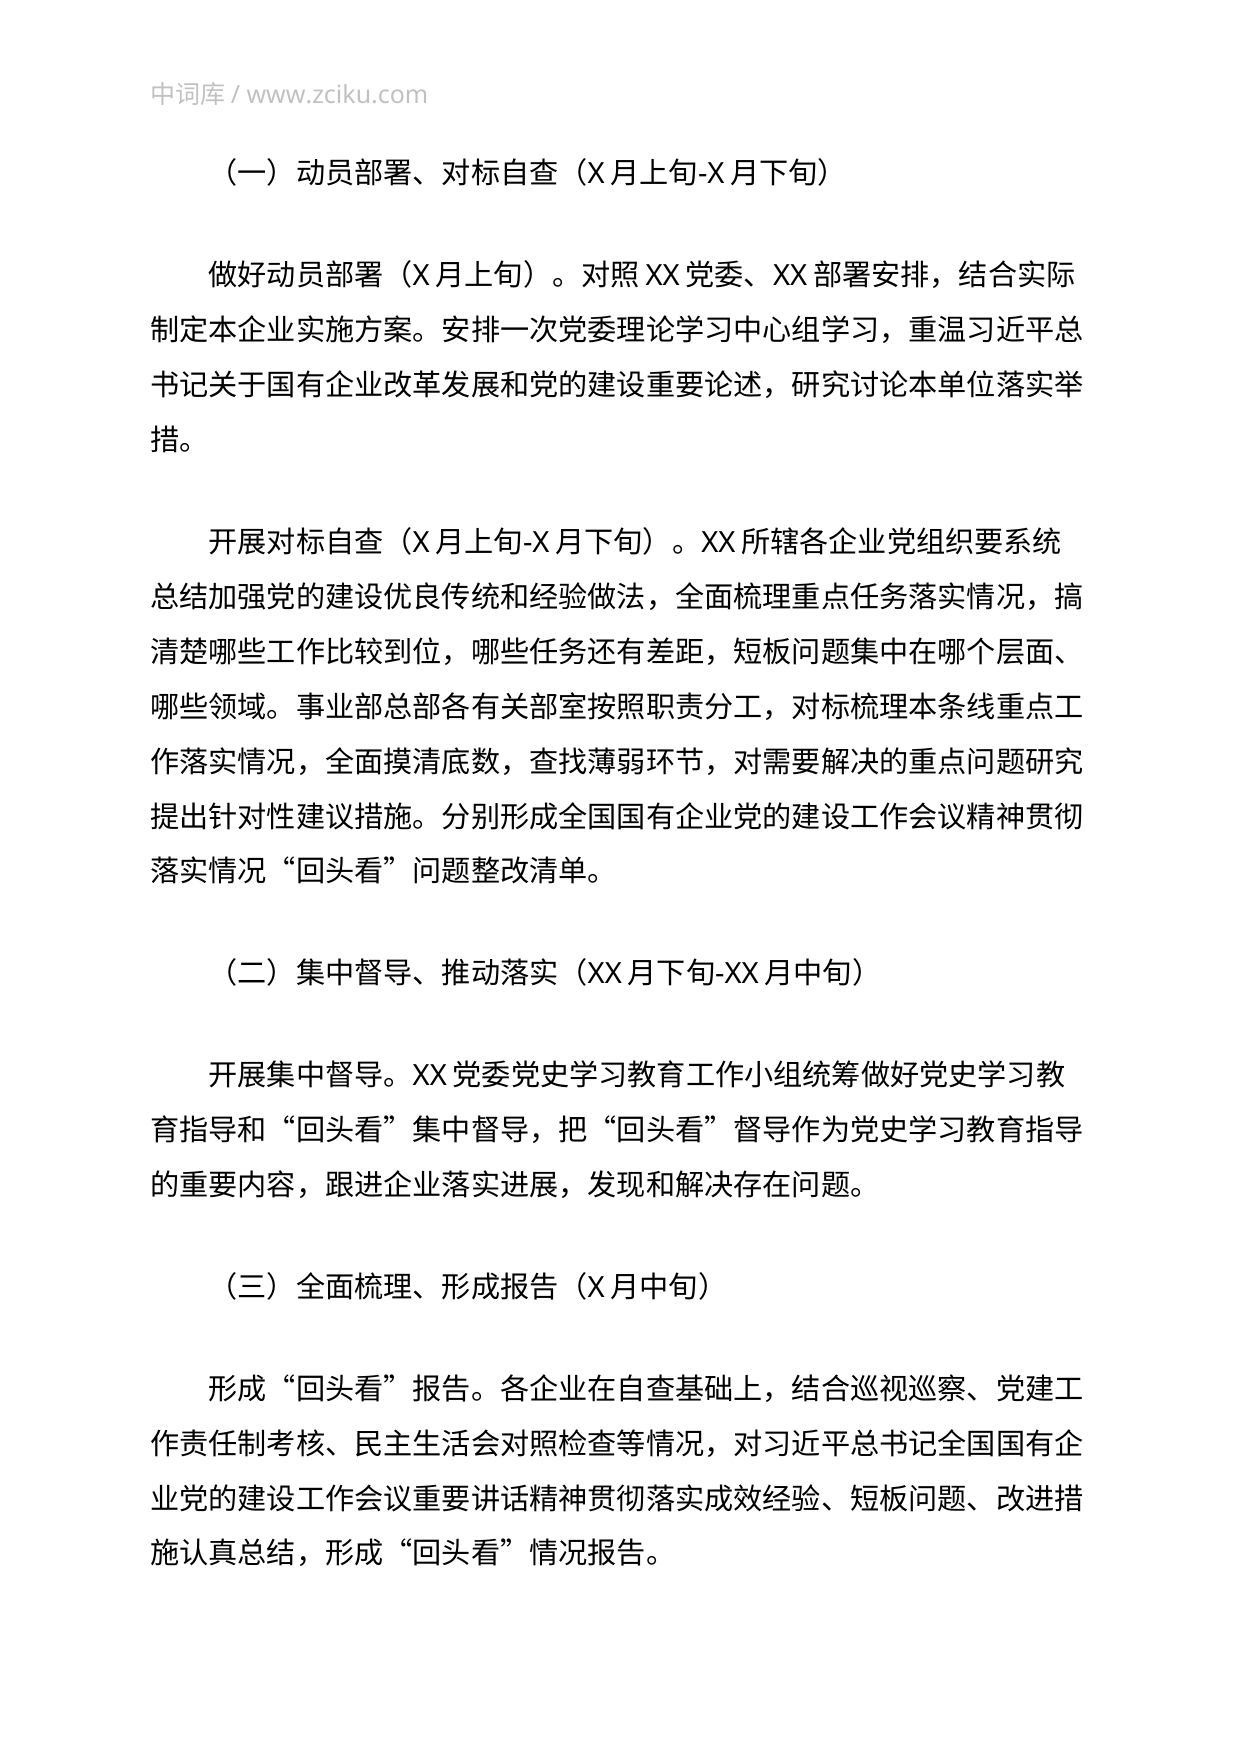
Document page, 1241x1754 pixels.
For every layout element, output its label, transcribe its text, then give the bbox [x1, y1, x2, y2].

text （三）全面梳理、形成报告（X月中旬） [150, 1263, 1090, 1306]
text 开展对标自查（X月上旬-X月下旬）。XX所辖各企业党组织要系统总结加强党的建设优良传统和经验做法，全面梳理重点任务落实情况，搞清楚哪些工作比较到位，哪些任务还有差距，短板问题集中在哪个层面、哪些领域。事业部总部各有关部室按照职责分工，对标梳理本条线重点工作落实情况，全面摸清底数，查找薄弱环节，对需要解决的重点问题研究提出针对性建议措施。分别形成全国国有企业党的建设工作会议精神贯彻落实情况“回头看”问题整改清单。 [150, 518, 1090, 890]
text （一）动员部署、对标自查（X月上旬-X月下旬） [150, 150, 1090, 192]
text 开展集中督导。XX党委党史学习教育工作小组统筹做好党史学习教育指导和“回头看”集中督导，把“回头看”督导作为党史学习教育指导的重要内容，跟进企业落实进展，发现和解决存在问题。 [150, 1052, 1090, 1204]
text 做好动员部署（X月上旬）。对照XX党委、XX部署安排，结合实际制定本企业实施方案。安排一次党委理论学习中心组学习，重温习近平总书记关于国有企业改革发展和党的建设重要论述，研究讨论本单位落实举措。 [150, 252, 1090, 459]
text 形成“回头看”报告。各企业在自查基础上，结合巡视巡察、党建工作责任制考核、民主生活会对照检查等情况，对习近平总书记全国国有企业党的建设工作会议重要讲话精神贯彻落实成效经验、短板问题、改进措施认真总结，形成“回头看”情况报告。 [150, 1365, 1090, 1572]
text （二）集中督导、推动落实（XX月下旬-XX月中旬） [150, 950, 1090, 992]
